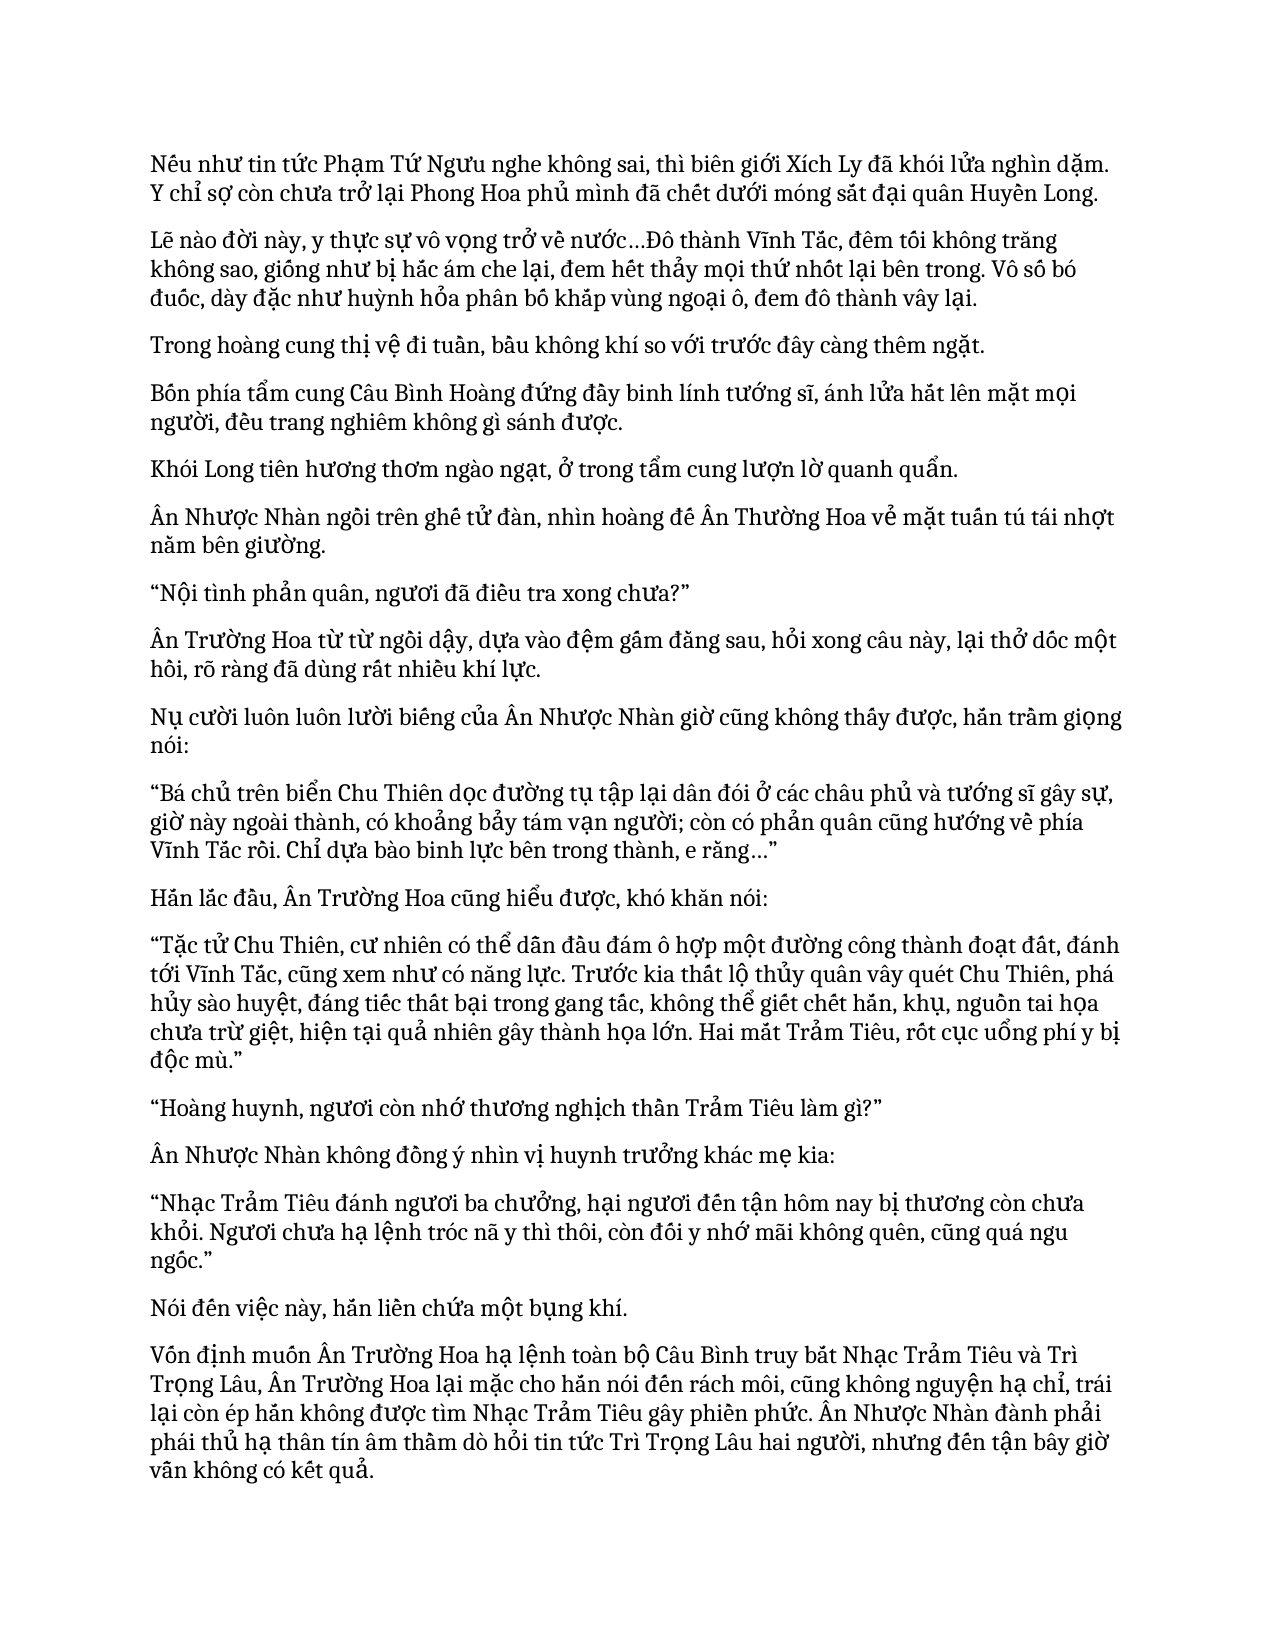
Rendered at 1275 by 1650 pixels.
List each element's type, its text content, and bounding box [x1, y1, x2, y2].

text “Tặc tử Chu Thiên, cư nhiên có thể dẫn đầu đám ô hợp một đường công thành đoạt đất, đánh tới Vĩnh Tắc, cũng xem như có năng lực. Trước kia thất lộ thủy quân vây quét Chu Thiên, phá hủy sào huyệt, đáng tiếc thất bại trong gang tấc, không thể giết chết hắn, khụ, nguồn tai họa chưa trừ giệt, hiện tại quả nhiên gây thành họa lớn. Hai mắt Trảm Tiêu, rốt cục uổng phí y bị độc mù.” [150, 931, 1125, 1075]
text Lẽ nào đời này, y thực sự vô vọng trở về nước…Đô thành Vĩnh Tắc, đêm tối không trăng không sao, giống như bị hắc ám che lại, đem hết thảy mọi thứ nhốt lại bên trong. Vô số bó đuốc, dày đặc như huỳnh hỏa phân bố khắp vùng ngoại ô, đem đô thành vây lại. [150, 226, 1125, 312]
text Trong hoàng cung thị vệ đi tuần, bầu không khí so với trước đây càng thêm ngặt. [150, 331, 1125, 360]
text Nụ cười luôn luôn lười biếng của Ân Nhược Nhàn giờ cũng không thấy được, hắn trầm giọng nói: [150, 702, 1125, 760]
text Ân Trường Hoa từ từ ngồi dậy, dựa vào đệm gấm đằng sau, hỏi xong câu này, lại thở dốc một hồi, rõ ràng đã dùng rất nhiều khí lực. [150, 626, 1125, 684]
text Bốn phía tẩm cung Câu Bình Hoàng đứng đầy binh lính tướng sĩ, ánh lửa hắt lên mặt mọi người, đều trang nghiêm không gì sánh được. [150, 379, 1125, 436]
text “Nhạc Trảm Tiêu đánh ngươi ba chưởng, hại ngươi đến tận hôm nay bị thương còn chưa khỏi. Ngươi chưa hạ lệnh tróc nã y thì thôi, còn đối y nhớ mãi không quên, cũng quá ngu ngốc.” [150, 1189, 1125, 1275]
text “Nội tình phản quân, ngươi đã điều tra xong chưa?” [150, 579, 1125, 607]
text Khói Long tiên hương thơm ngào ngạt, ở trong tẩm cung lượn lờ quanh quẩn. [150, 455, 1125, 484]
text “Bá chủ trên biển Chu Thiên dọc đường tụ tập lại dân đói ở các châu phủ và tướng sĩ gây sự, giờ này ngoài thành, có khoảng bảy tám vạn người; còn có phản quân cũng hướng về phía Vĩnh Tắc rồi. Chỉ dựa bào binh lực bên trong thành, e rằng…” [150, 779, 1125, 865]
text Hắn lắc đầu, Ân Trường Hoa cũng hiểu được, khó khăn nói: [150, 884, 1125, 912]
text Ân Nhược Nhàn ngồi trên ghế tử đàn, nhìn hoàng đế Ân Thường Hoa vẻ mặt tuấn tú tái nhợt nằm bên giường. [150, 502, 1125, 560]
text Nói đến việc này, hắn liền chứa một bụng khí. [150, 1294, 1125, 1322]
text Ân Nhược Nhàn không đồng ý nhìn vị huynh trưởng khác mẹ kia: [150, 1141, 1125, 1170]
text Nếu như tin tức Phạm Tứ Ngưu nghe không sai, thì biên giới Xích Ly đã khói lửa nghìn dặm. Y chỉ sợ còn chưa trở lại Phong Hoa phủ mình đã chết dưới móng sắt đại quân Huyền Long. [150, 150, 1125, 207]
text Vốn định muốn Ân Trường Hoa hạ lệnh toàn bộ Câu Bình truy bắt Nhạc Trảm Tiêu và Trì Trọng Lâu, Ân Trường Hoa lại mặc cho hắn nói đến rách môi, cũng không nguyện hạ chỉ, trái lại còn ép hắn không được tìm Nhạc Trảm Tiêu gây phiền phức. Ân Nhược Nhàn đành phải phái thủ hạ thân tín âm thầm dò hỏi tin tức Trì Trọng Lâu hai người, nhưng đến tận bây giờ vẫn không có kết quả. [150, 1341, 1125, 1485]
text “Hoàng huynh, ngươi còn nhớ thương nghịch thần Trảm Tiêu làm gì?” [150, 1094, 1125, 1122]
